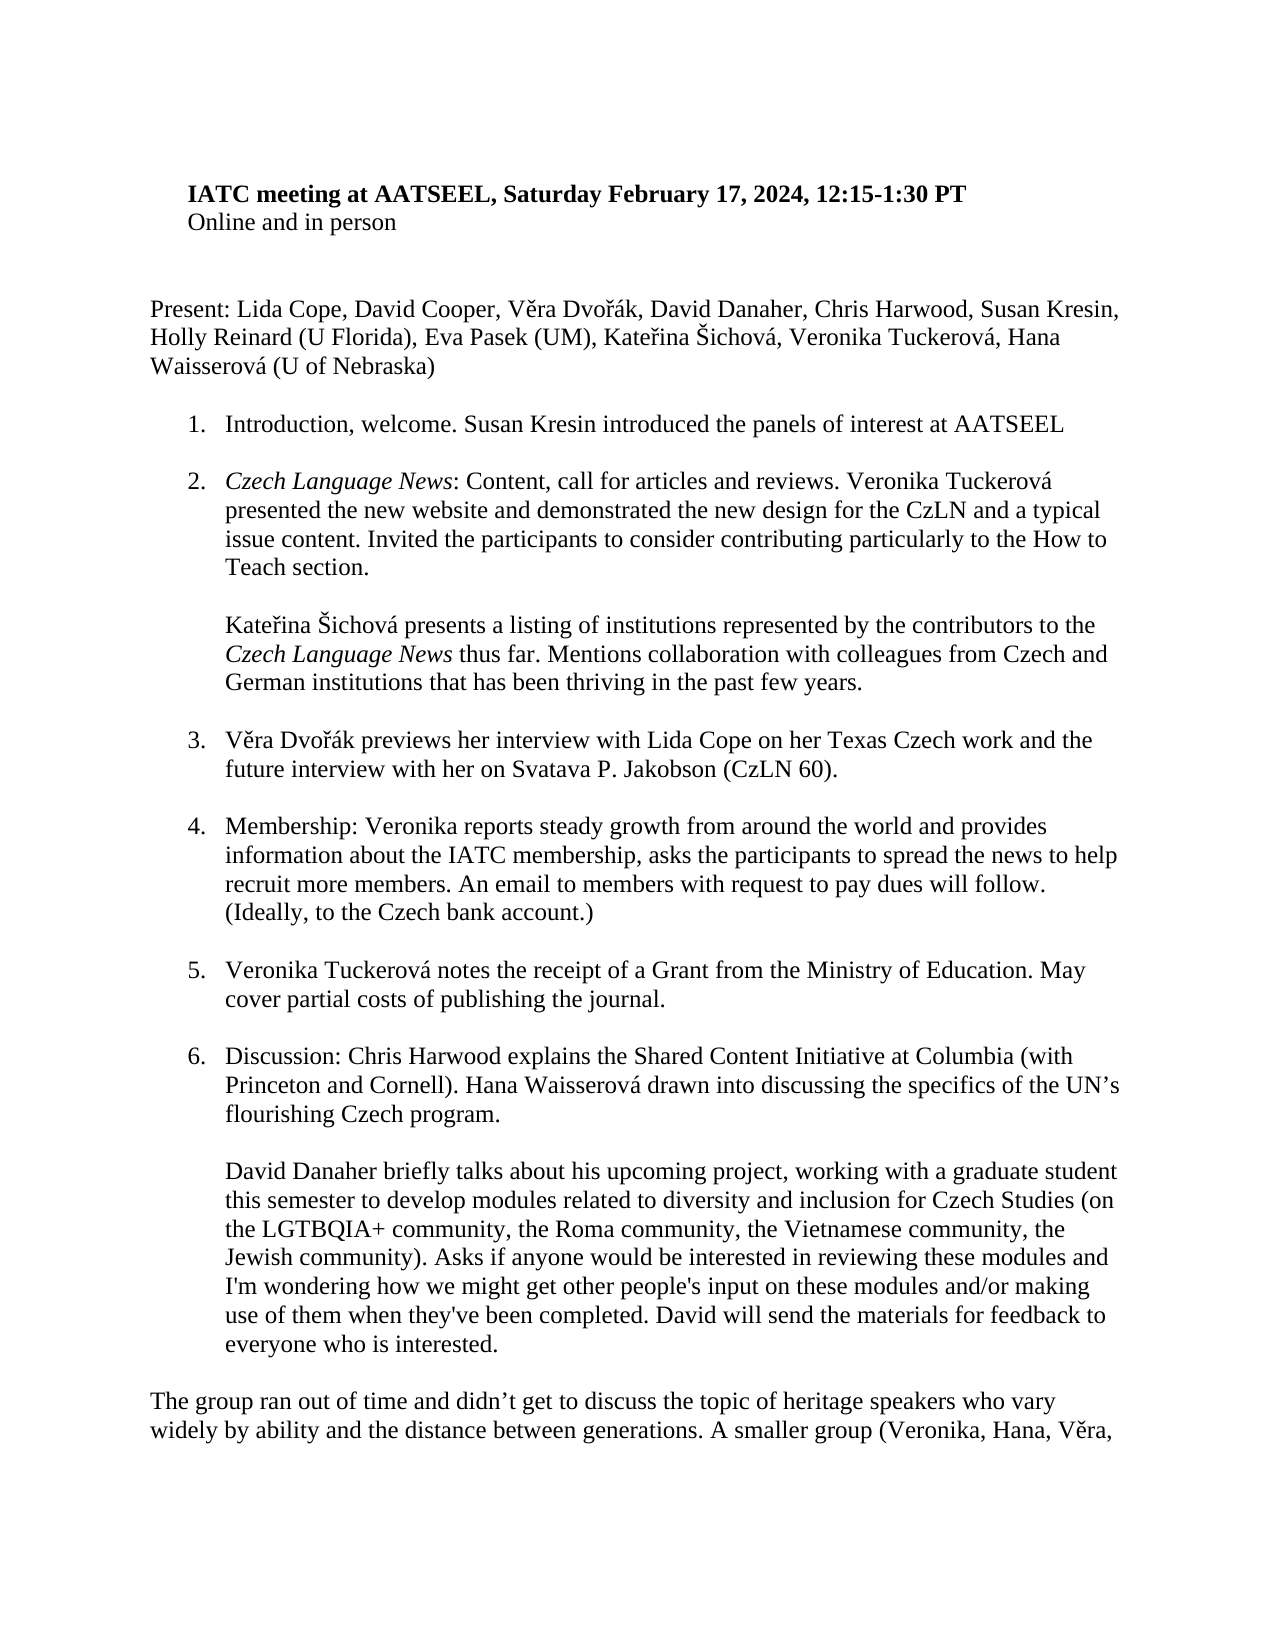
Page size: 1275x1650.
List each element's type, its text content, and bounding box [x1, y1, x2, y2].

list Introduction, welcome. Susan Kresin introduced the panels of interest at AATSEEL [187, 409, 1125, 437]
text Present: Lida Cope, David Cooper, Věra Dvořák, David Danaher, Chris Harwood, Susan Kresin, Holly Reinard (U Florida), Eva Pasek (UM), Kateřina Šichová, Veronika Tuckerová, Hana Waisserová (U of Nebraska) [150, 294, 1125, 380]
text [150, 1386, 1125, 1444]
list Veronika Tuckerová notes the receipt of a Grant from the Ministry of Education. May cover partial costs of publishing the journal. [187, 955, 1125, 1012]
text IATC meeting at AATSEEL, Saturday February 17, 2024, 12:15-1:30 PT [187, 179, 1125, 207]
list Discussion: Chris Harwood explains the Shared Content Initiative at Columbia (with Princeton and Cornell). Hana Waisserová drawn into discussing the specifics of the UN’s flourishing Czech program. [187, 1041, 1125, 1127]
list Czech Language News: Content, call for articles and reviews. Veronika Tuckerová presented the new website and demonstrated the new design for the CzLN and a typical issue content. Invited the participants to consider contributing particularly to the How to Teach section. [187, 466, 1125, 581]
list Membership: Veronika reports steady growth from around the world and provides information about the IATC membership, asks the participants to spread the news to help recruit more members. An email to members with request to pay dues will follow. (Ideally, to the Czech bank account.) [187, 811, 1125, 926]
list Kateřina Šichová presents a listing of institutions represented by the contributors to the Czech Language News thus far. Mentions collaboration with colleagues from Czech and German institutions that has been thriving in the past few years. [225, 610, 1125, 696]
text Online and in person [187, 207, 1125, 236]
list Věra Dvořák previews her interview with Lida Cope on her Texas Czech work and the future interview with her on Svatava P. Jakobson (CzLN 60). [187, 725, 1125, 782]
text David Danaher briefly talks about his upcoming project, working with a graduate student this semester to develop modules related to diversity and inclusion for Czech Studies (on the LGTBQIA+ community, the Roma community, the Vietnamese community, the Jewish community). Asks if anyone would be interested in reviewing these modules and I'm wondering how we might get other people's input on these modules and/or making use of them when they've been completed. David will send the materials for feedback to everyone who is interested. [225, 1156, 1125, 1357]
